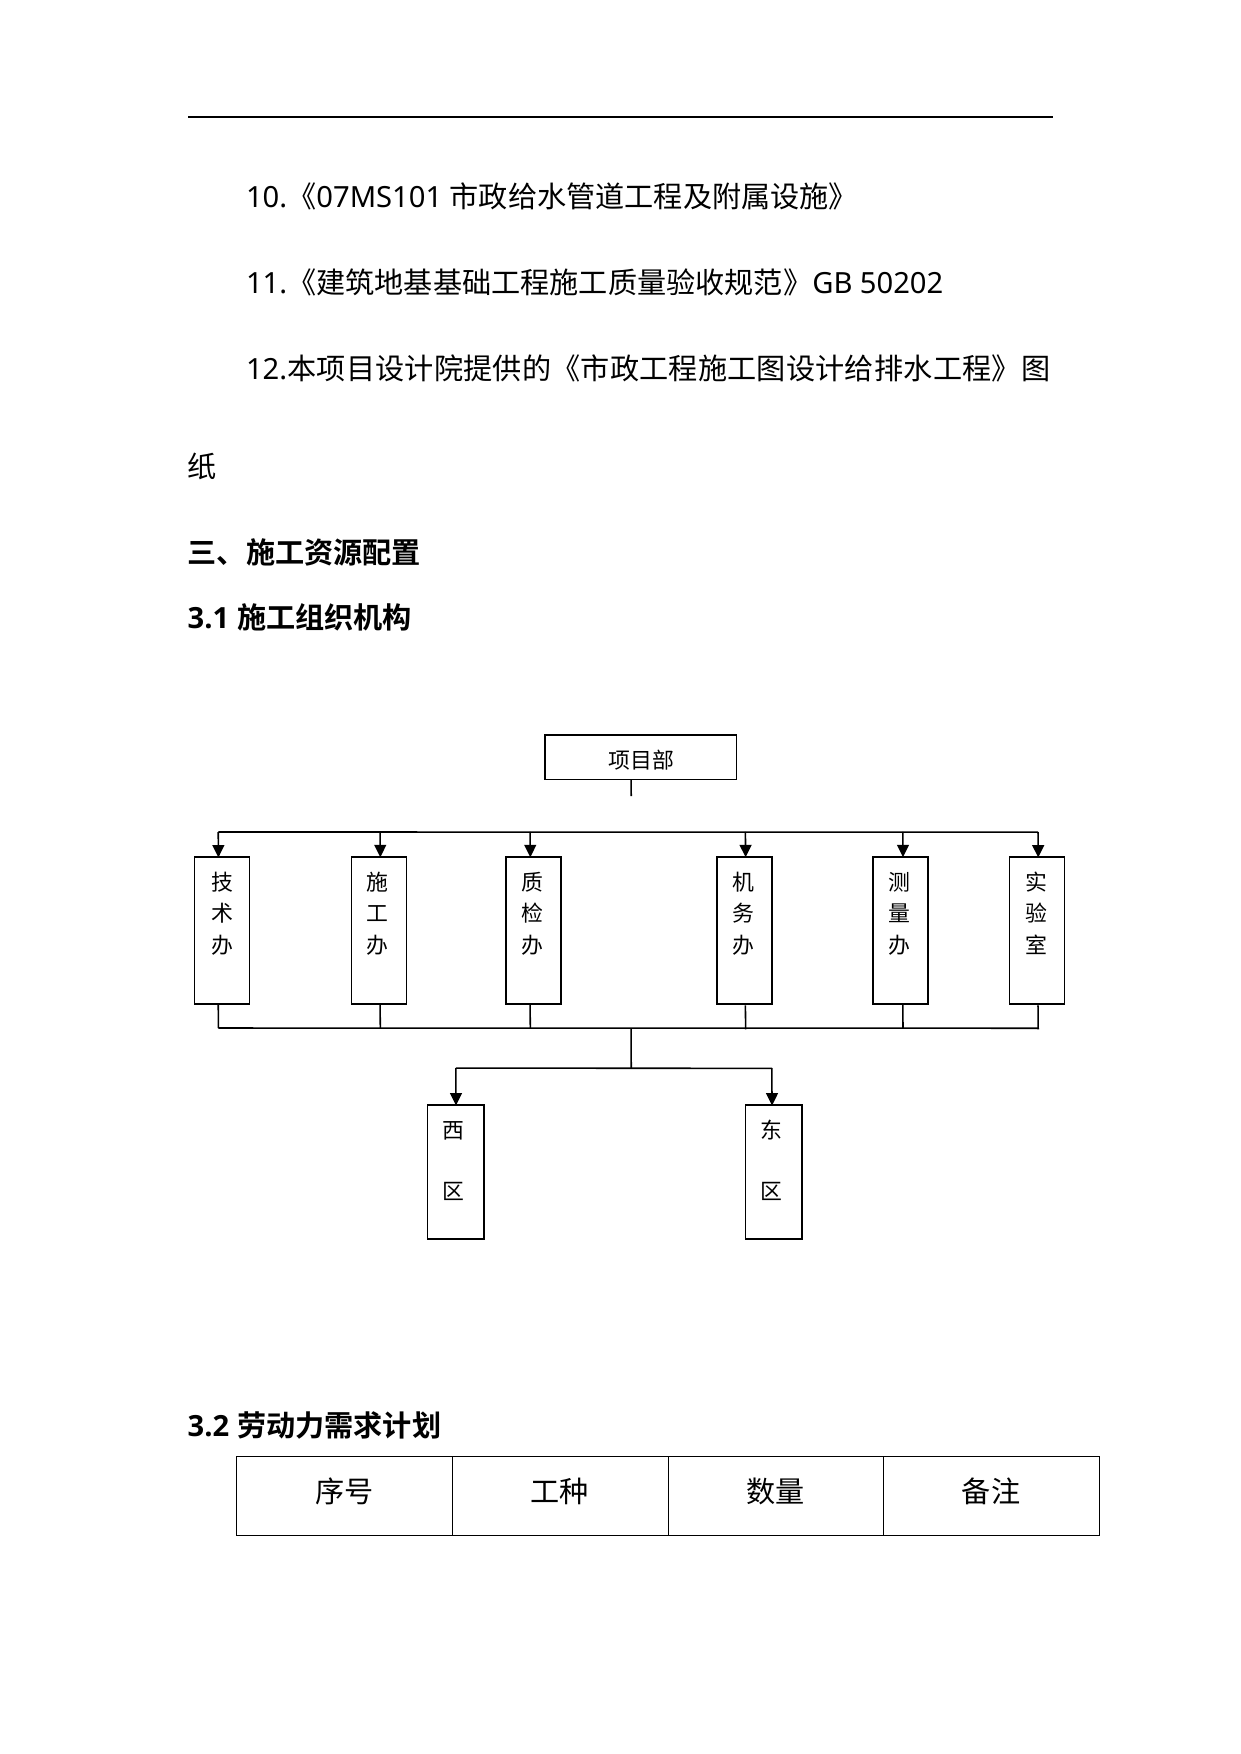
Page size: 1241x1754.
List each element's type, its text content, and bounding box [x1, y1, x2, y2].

table_header 序号 [237, 1457, 452, 1535]
text 三、施工资源配置 [187, 518, 1053, 583]
text 10.《07MS101 市政给水管道工程及附属设施》 [187, 162, 1053, 227]
table_header 数量 [669, 1457, 883, 1535]
text 3.2 劳动力需求计划 [187, 1391, 1053, 1456]
text 11.《建筑地基基础工程施工质量验收规范》GB 50202 [187, 248, 1053, 313]
text 3.1 施工组织机构 [187, 583, 1053, 648]
table_header 工种 [453, 1457, 668, 1535]
table_header 备注 [884, 1457, 1099, 1535]
text 12.本项目设计院提供的《市政工程施工图设计给排水工程》图纸 [187, 334, 1053, 497]
